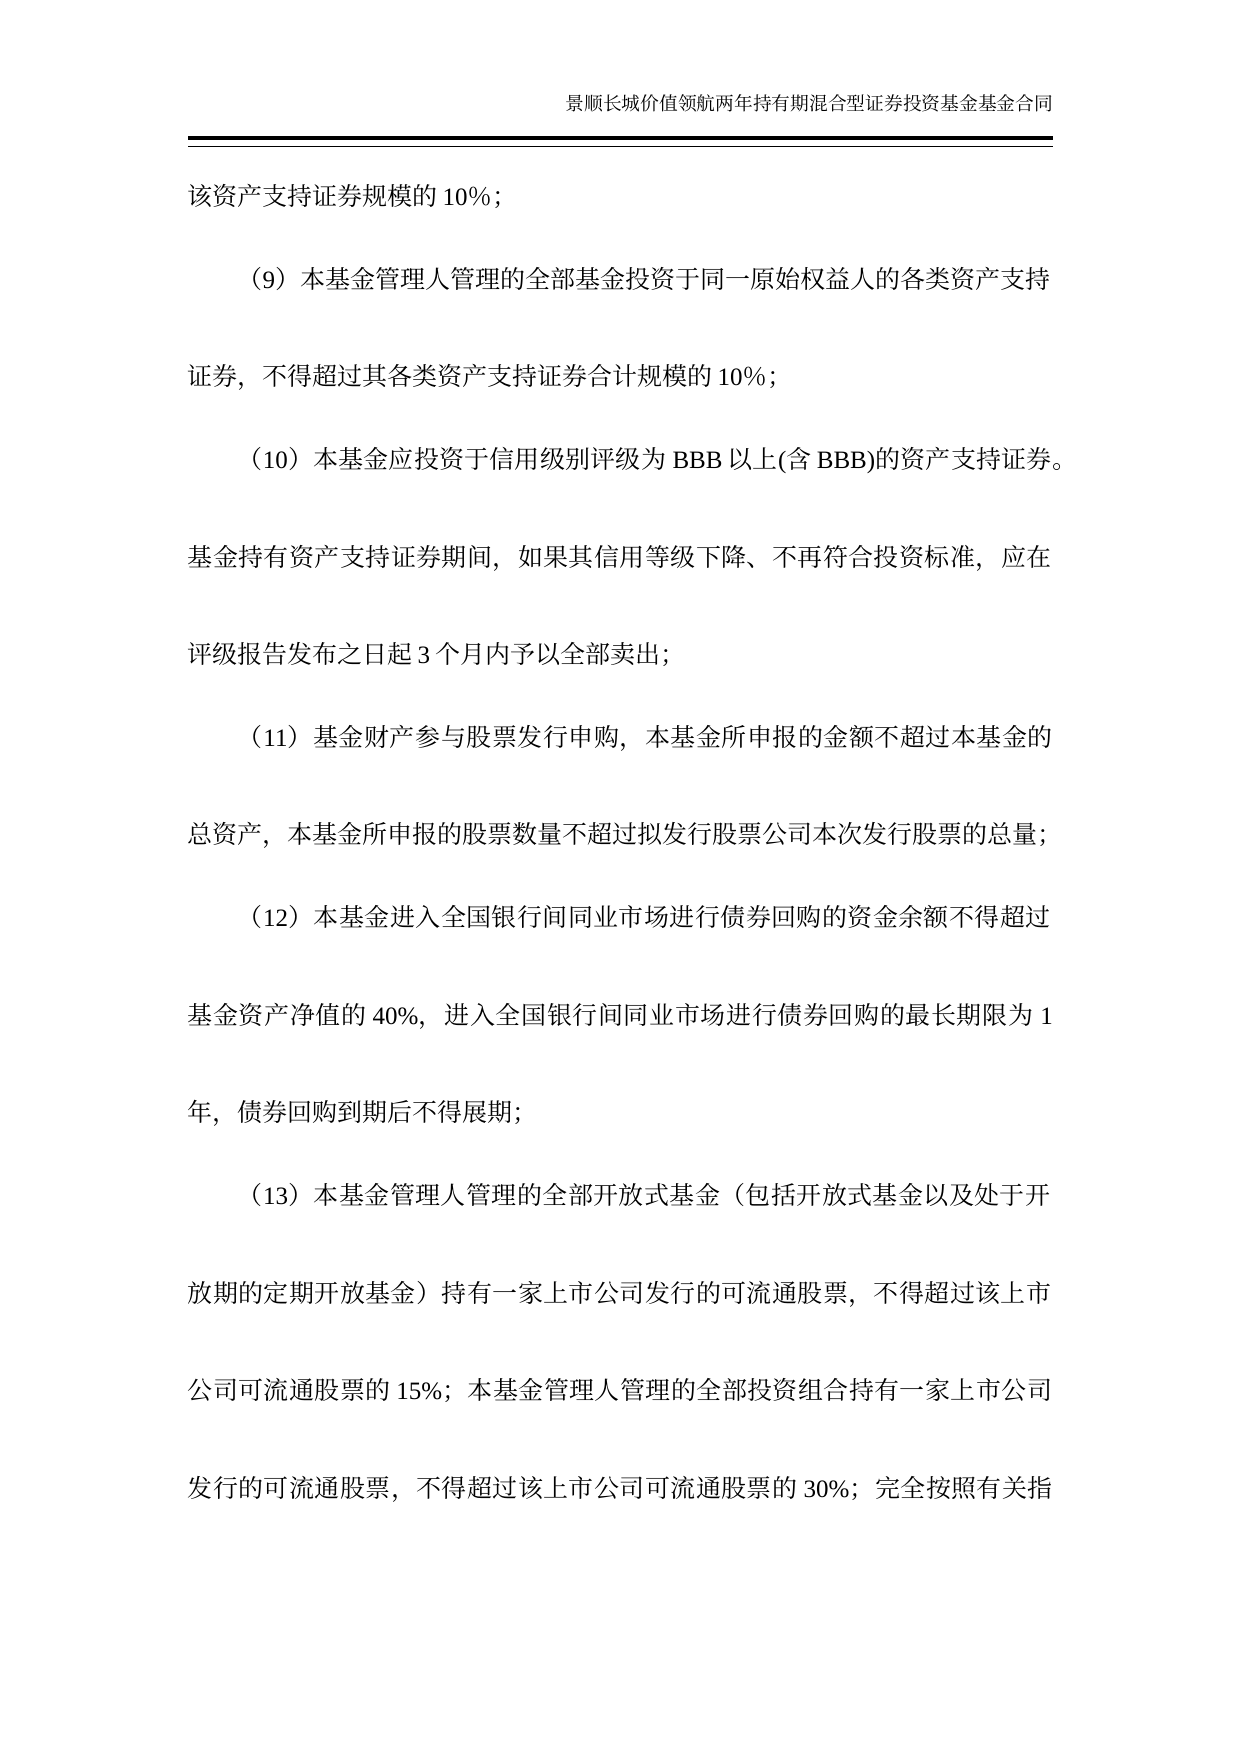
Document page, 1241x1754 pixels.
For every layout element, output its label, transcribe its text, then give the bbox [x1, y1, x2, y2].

text （9）本基金管理人管理的全部基金投资于同一原始权益人的各类资产支持证券，不得超过其各类资产支持证券合计规模的10％； [187, 245, 1053, 407]
text （12）本基金进入全国银行间同业市场进行债券回购的资金余额不得超过基金资产净值的40%，进入全国银行间同业市场进行债券回购的最长期限为1年，债券回购到期后不得展期； [187, 884, 1053, 1144]
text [187, 1162, 1053, 1519]
text （11）基金财产参与股票发行申购，本基金所申报的金额不超过本基金的总资产，本基金所申报的股票数量不超过拟发行股票公司本次发行股票的总量； [187, 703, 1053, 866]
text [187, 162, 1053, 227]
text （10）本基金应投资于信用级别评级为BBB以上(含BBB)的资产支持证券。基金持有资产支持证券期间，如果其信用等级下降、不再符合投资标准，应在评级报告发布之日起3个月内予以全部卖出； [187, 425, 1053, 685]
